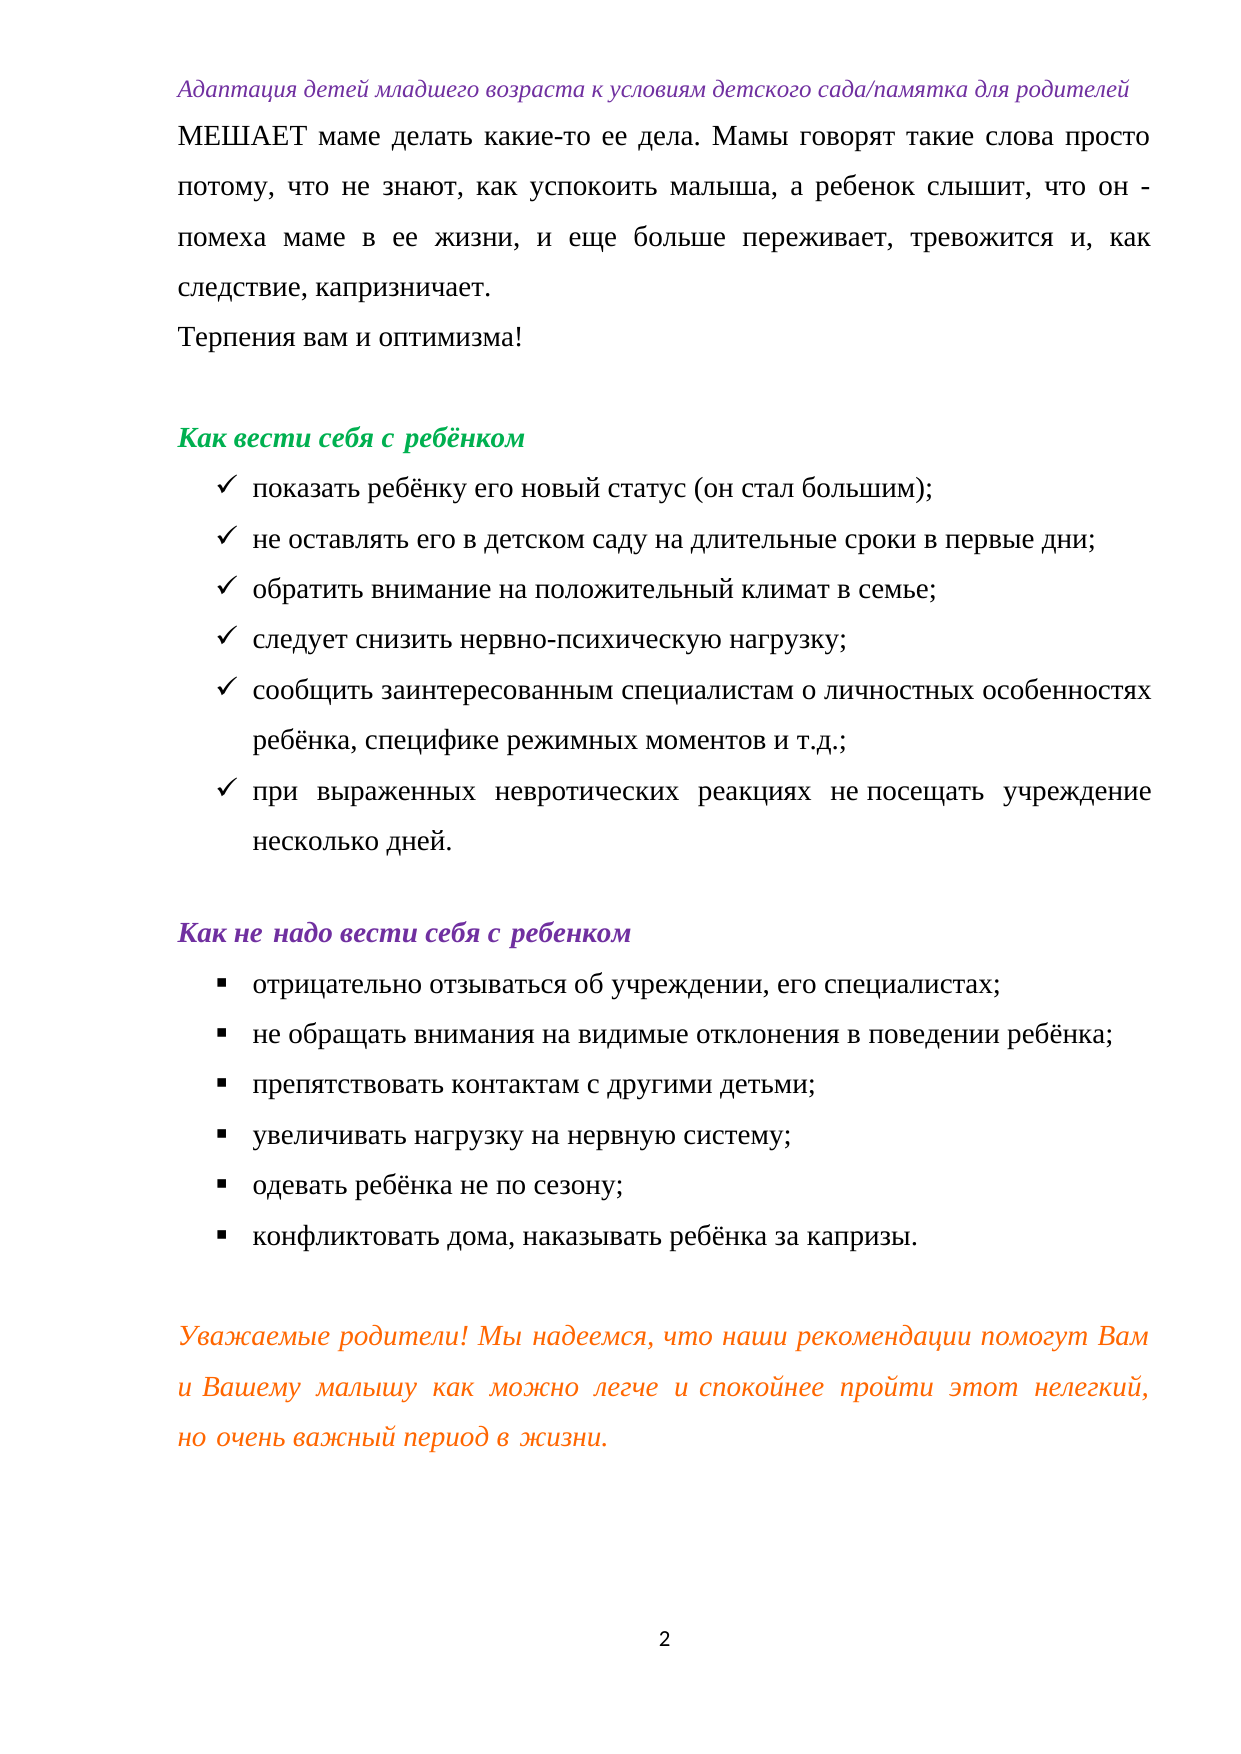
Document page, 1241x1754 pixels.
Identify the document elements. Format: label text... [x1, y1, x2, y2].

text Как не надо вести себя с ребенком [177, 915, 1152, 949]
list обратить внимание на положительный климат в семье; [215, 571, 1152, 605]
list увеличивать нагрузку на нервную систему; [215, 1117, 1152, 1151]
text Терпения вам и оптимизма! [177, 319, 1152, 353]
list не оставлять его в детском саду на длительные сроки в первые дни; [215, 521, 1152, 554]
list отрицательно отзываться об учреждении, его специалистах; [215, 966, 1152, 999]
list при выраженных невротических реакциях не посещать учреждение несколько дней. [215, 773, 1152, 857]
list сообщить заинтересованным специалистам о личностных особенностях ребёнка, специфике режимных моментов и т.д.; [215, 672, 1152, 756]
list не обращать внимания на видимые отклонения в поведении ребёнка; [215, 1016, 1152, 1050]
list показать ребёнку его новый статус (он стал большим); [215, 470, 1152, 504]
text Уважаемые родители! Мы надеемся, что наши рекомендации помогут Вам и Вашему малышу как можно легче и спокойнее пройти этот нелегкий, но очень важный период в жизни. [177, 1318, 1152, 1453]
list следует снизить нервно-психическую нагрузку; [215, 622, 1152, 655]
list конфликтовать дома, наказывать ребёнка за капризы. [215, 1218, 1152, 1251]
list одевать ребёнка не по сезону; [215, 1167, 1152, 1201]
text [177, 118, 1152, 303]
text Как вести себя с ребёнком [177, 420, 1152, 453]
list препятствовать контактам с другими детьми; [215, 1067, 1152, 1100]
